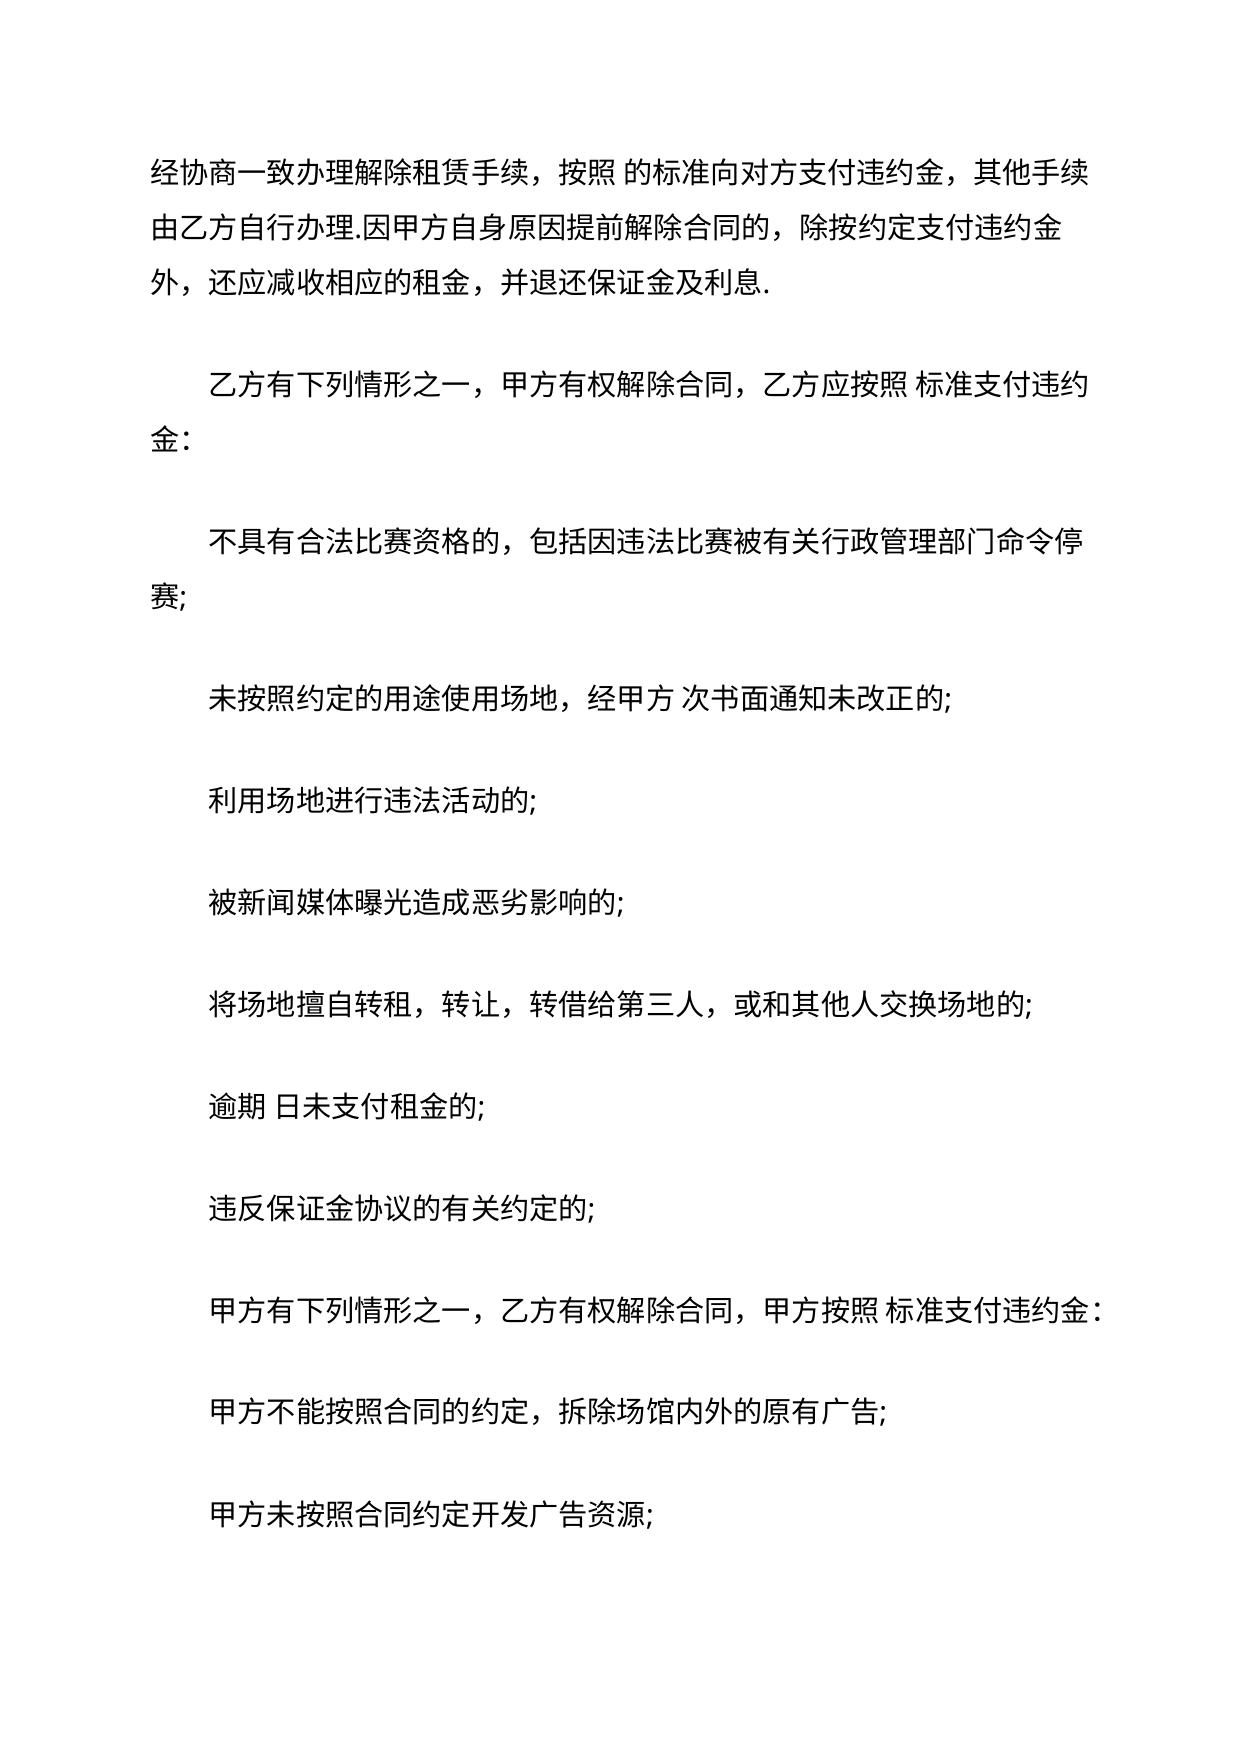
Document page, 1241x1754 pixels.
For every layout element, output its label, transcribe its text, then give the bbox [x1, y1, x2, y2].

text 利用场地进行违法活动的; [150, 777, 1090, 820]
text 不具有合法比赛资格的，包括因违法比赛被有关行政管理部门命令停赛; [150, 518, 1090, 616]
text 逾期 日未支付租金的; [150, 1083, 1090, 1126]
text 被新闻媒体曝光造成恶劣影响的; [150, 879, 1090, 922]
text 甲方不能按照合同的约定，拆除场馆内外的原有广告; [150, 1389, 1090, 1431]
text 未按照约定的用途使用场地，经甲方 次书面通知未改正的; [150, 675, 1090, 718]
text 违反保证金协议的有关约定的; [150, 1185, 1090, 1228]
text 甲方未按照合同约定开发广告资源; [150, 1491, 1090, 1533]
text 乙方有下列情形之一，甲方有权解除合同，乙方应按照 标准支付违约金： [150, 362, 1090, 459]
text 将场地擅自转租，转让，转借给第三人，或和其他人交换场地的; [150, 981, 1090, 1024]
text 甲方有下列情形之一，乙方有权解除合同，甲方按照 标准支付违约金： [150, 1287, 1090, 1329]
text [150, 150, 1090, 302]
